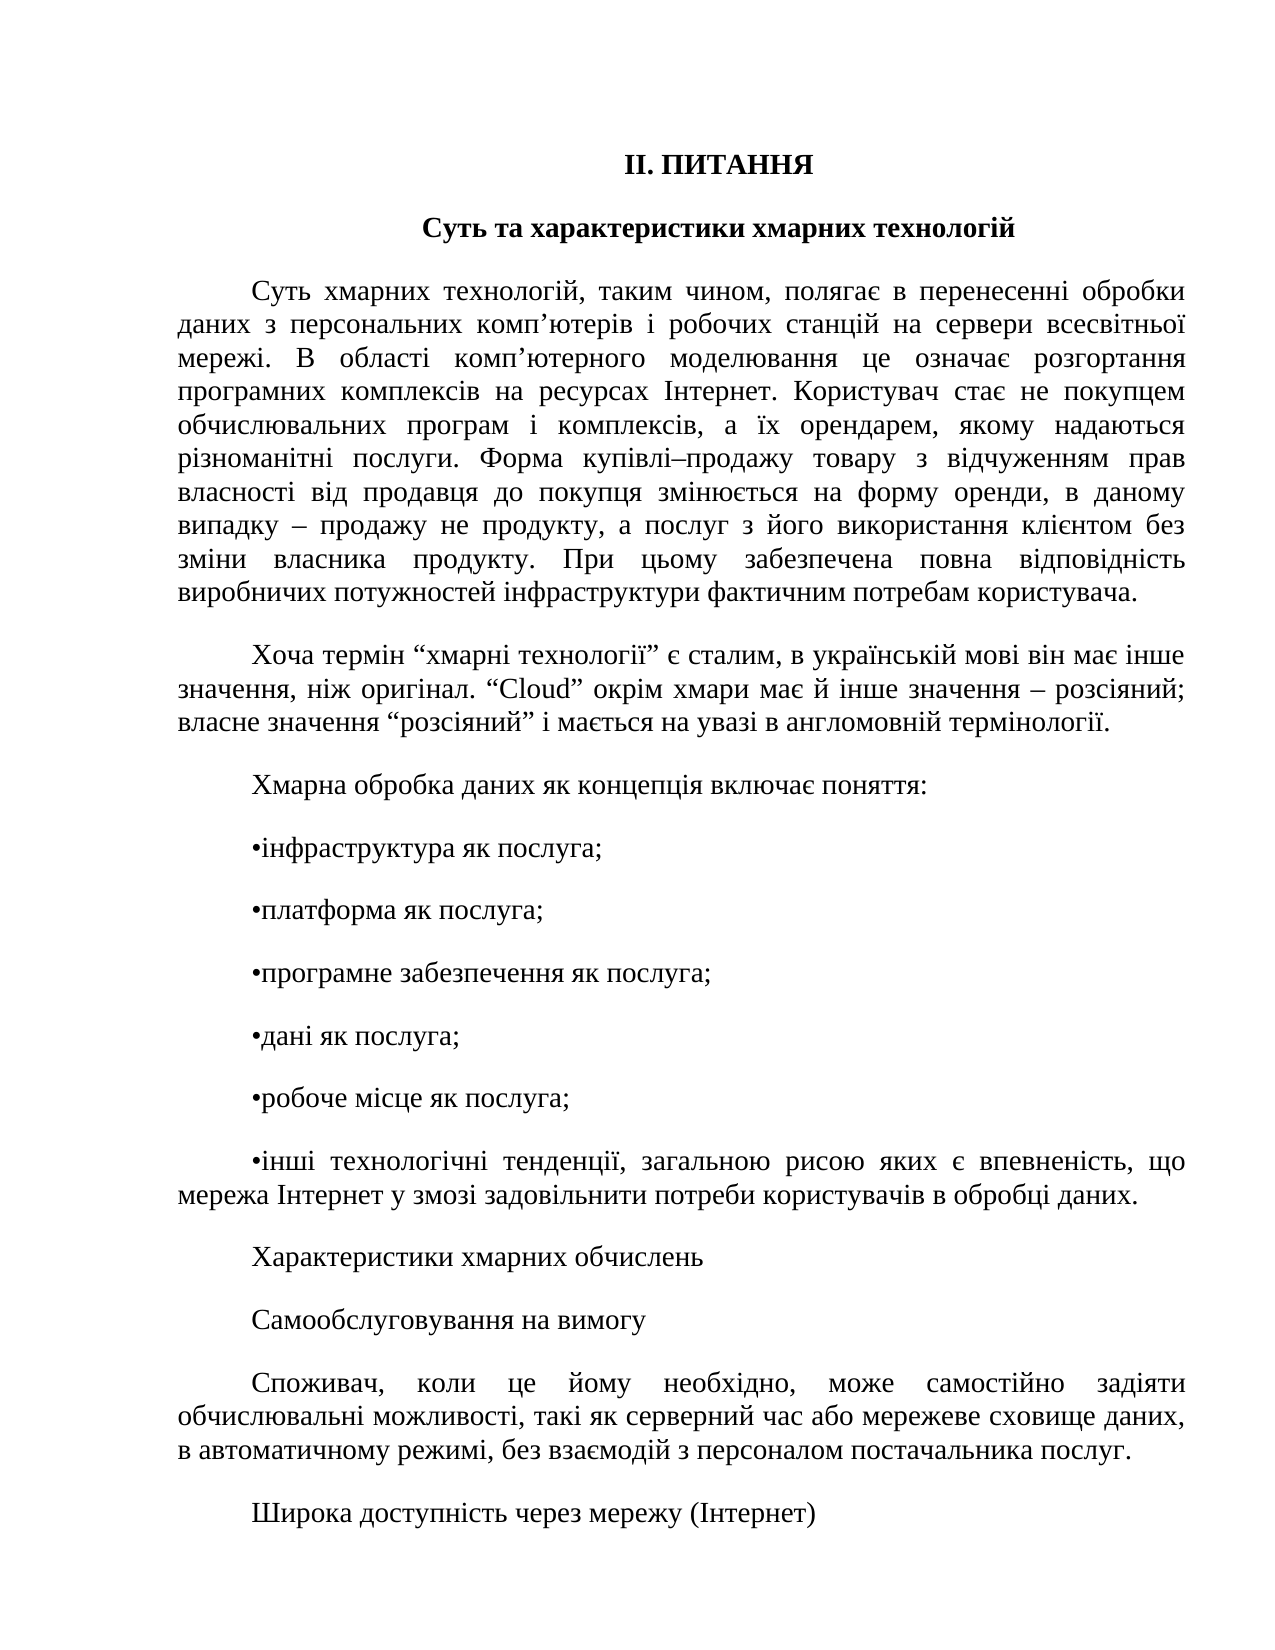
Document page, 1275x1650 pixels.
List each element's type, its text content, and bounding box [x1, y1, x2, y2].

text Споживач, коли це йому необхідно, може самостійно задіяти обчислювальні можливості, такі як серверний час або мережеве сховище даних, в автоматичному режимі, без взаємодій з персоналом постачальника послуг. [177, 1365, 1186, 1466]
text •інші технологічні тенденції, загальною рисою яких є впевненість, що мережа Інтернет у змозі задовільнити потреби користувачів в обробці даних. [177, 1143, 1186, 1210]
text Суть та характеристики хмарних технологій [177, 210, 1186, 243]
text Характеристики хмарних обчислень [177, 1239, 1186, 1273]
text ІІ. ПИТАННЯ [177, 147, 1186, 181]
text Суть хмарних технологій, таким чином, полягає в перенесенні обробки даних з персональних комп’ютерів і робочих станцій на сервери всесвітньої мережі. В області комп’ютерного моделювання це означає розгортання програмних комплексів на ресурсах Інтернет. Користувач стає не покупцем обчислювальних програм і комплексів, а їх орендарем, якому надаються різноманітні послуги. Форма купівлі–продажу товару з відчуженням прав власності від продавця до покупця змінюється на форму оренди, в даному випадку – продажу не продукту, а послуг з його використання клієнтом без зміни власника продукту. При цьому забезпечена повна відповідність виробничих потужностей інфраструктури фактичним потребам користувача. [177, 273, 1186, 608]
text •робоче місце як послуга; [177, 1081, 1186, 1114]
text •дані як послуга; [177, 1018, 1186, 1051]
text Самообслуговування на вимогу [177, 1302, 1186, 1336]
text Хоча термін “хмарні технології” є сталим, в українській мові він має інше значення, ніж оригінал. “Cloud” окрім хмари має й інше значення – розсіяний; власне значення “розсіяний” і мається на увазі в англомовній термінології. [177, 637, 1186, 738]
text •програмне забезпечення як послуга; [177, 955, 1186, 989]
text •платформа як послуга; [177, 892, 1186, 926]
text Широка доступність через мережу (Інтернет) [177, 1495, 1186, 1528]
text Хмарна обробка даних як концепція включає поняття: [177, 767, 1186, 801]
text •інфраструктура як послуга; [177, 830, 1186, 863]
